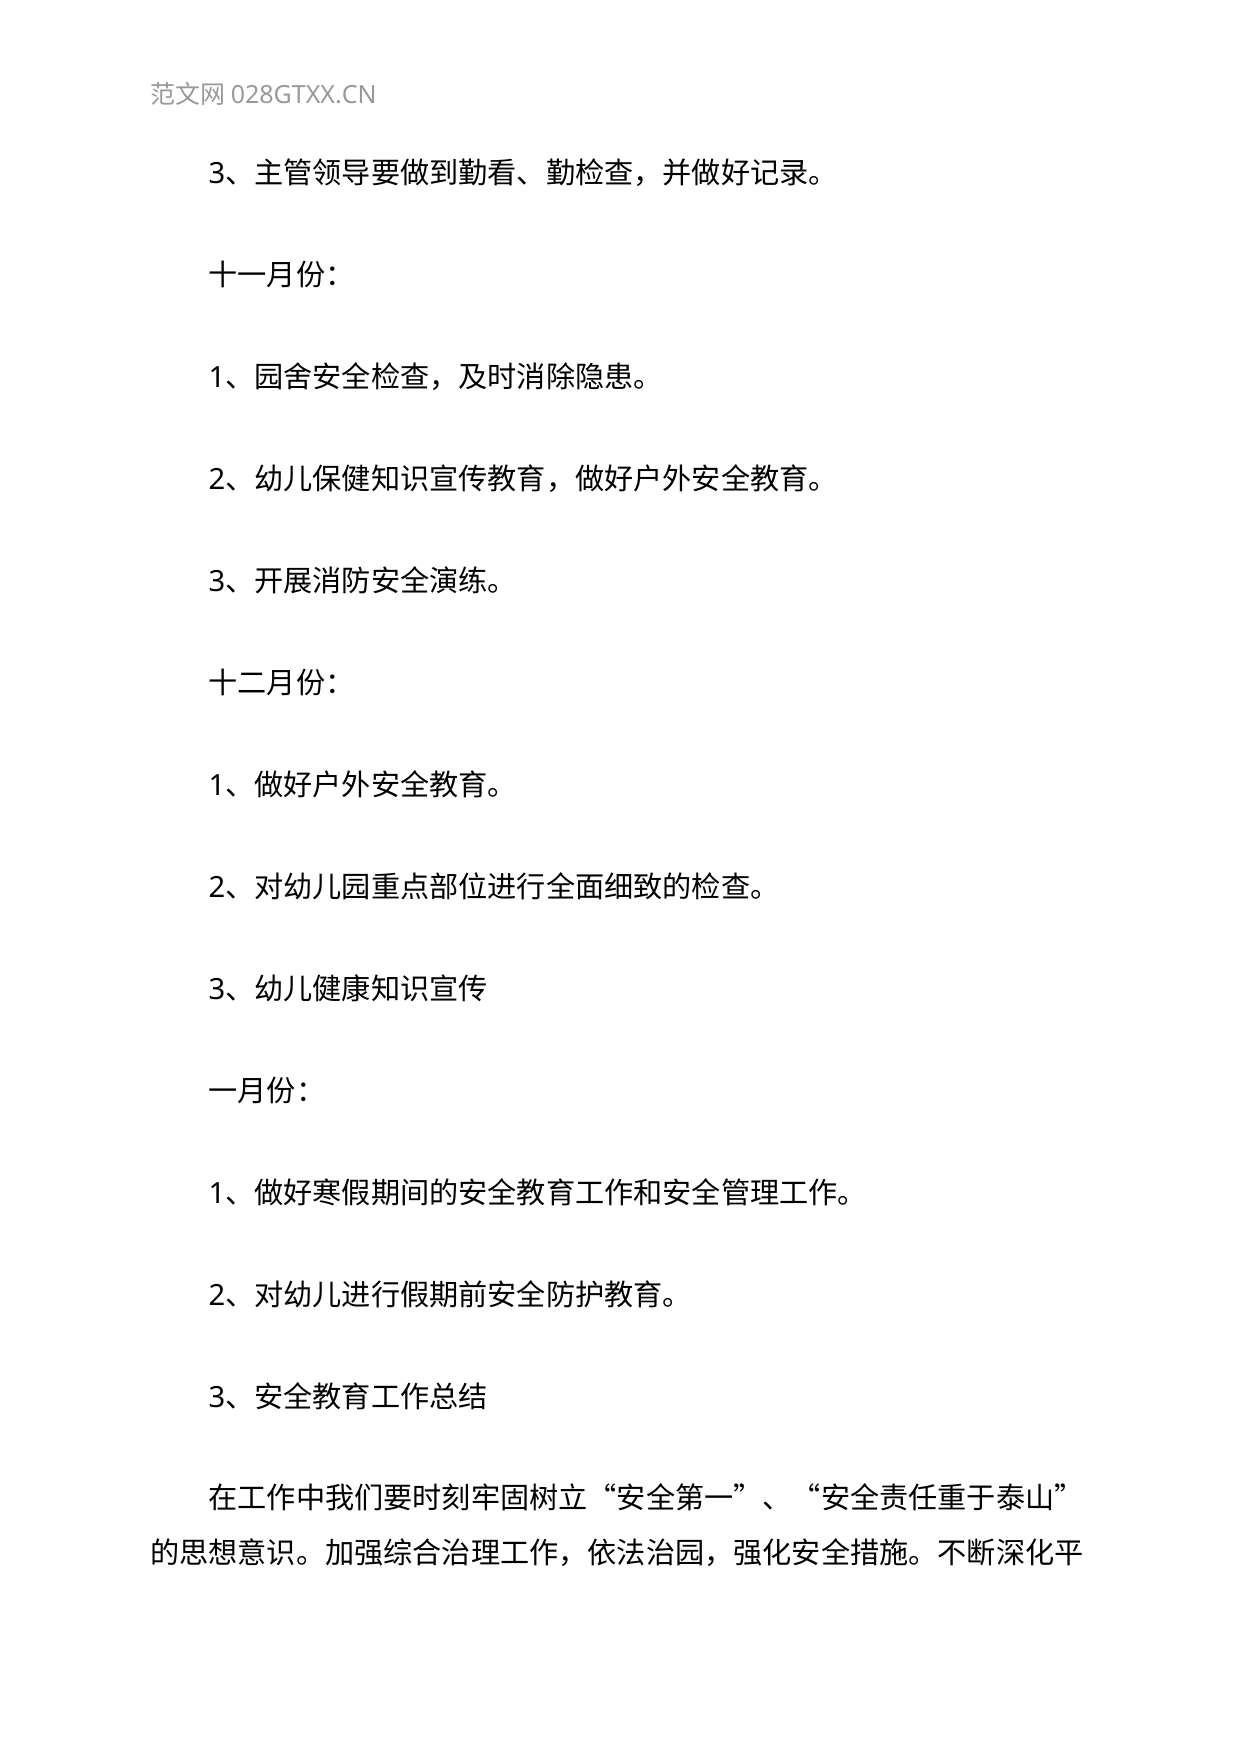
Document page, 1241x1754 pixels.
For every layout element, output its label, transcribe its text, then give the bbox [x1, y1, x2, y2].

text 1、园舍安全检查，及时消除隐患。 [150, 354, 1090, 396]
text 3、主管领导要做到勤看、勤检查，并做好记录。 [150, 150, 1090, 192]
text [150, 1475, 1090, 1572]
text 2、对幼儿进行假期前安全防护教育。 [150, 1271, 1090, 1313]
text 一月份： [150, 1067, 1090, 1110]
text 十一月份： [150, 252, 1090, 294]
text 2、幼儿保健知识宣传教育，做好户外安全教育。 [150, 456, 1090, 498]
text 1、做好户外安全教育。 [150, 761, 1090, 804]
text 十二月份： [150, 660, 1090, 702]
text 2、对幼儿园重点部位进行全面细致的检查。 [150, 863, 1090, 906]
text 3、开展消防安全演练。 [150, 558, 1090, 600]
text 3、幼儿健康知识宣传 [150, 965, 1090, 1008]
text 1、做好寒假期间的安全教育工作和安全管理工作。 [150, 1169, 1090, 1212]
text 3、安全教育工作总结 [150, 1373, 1090, 1416]
